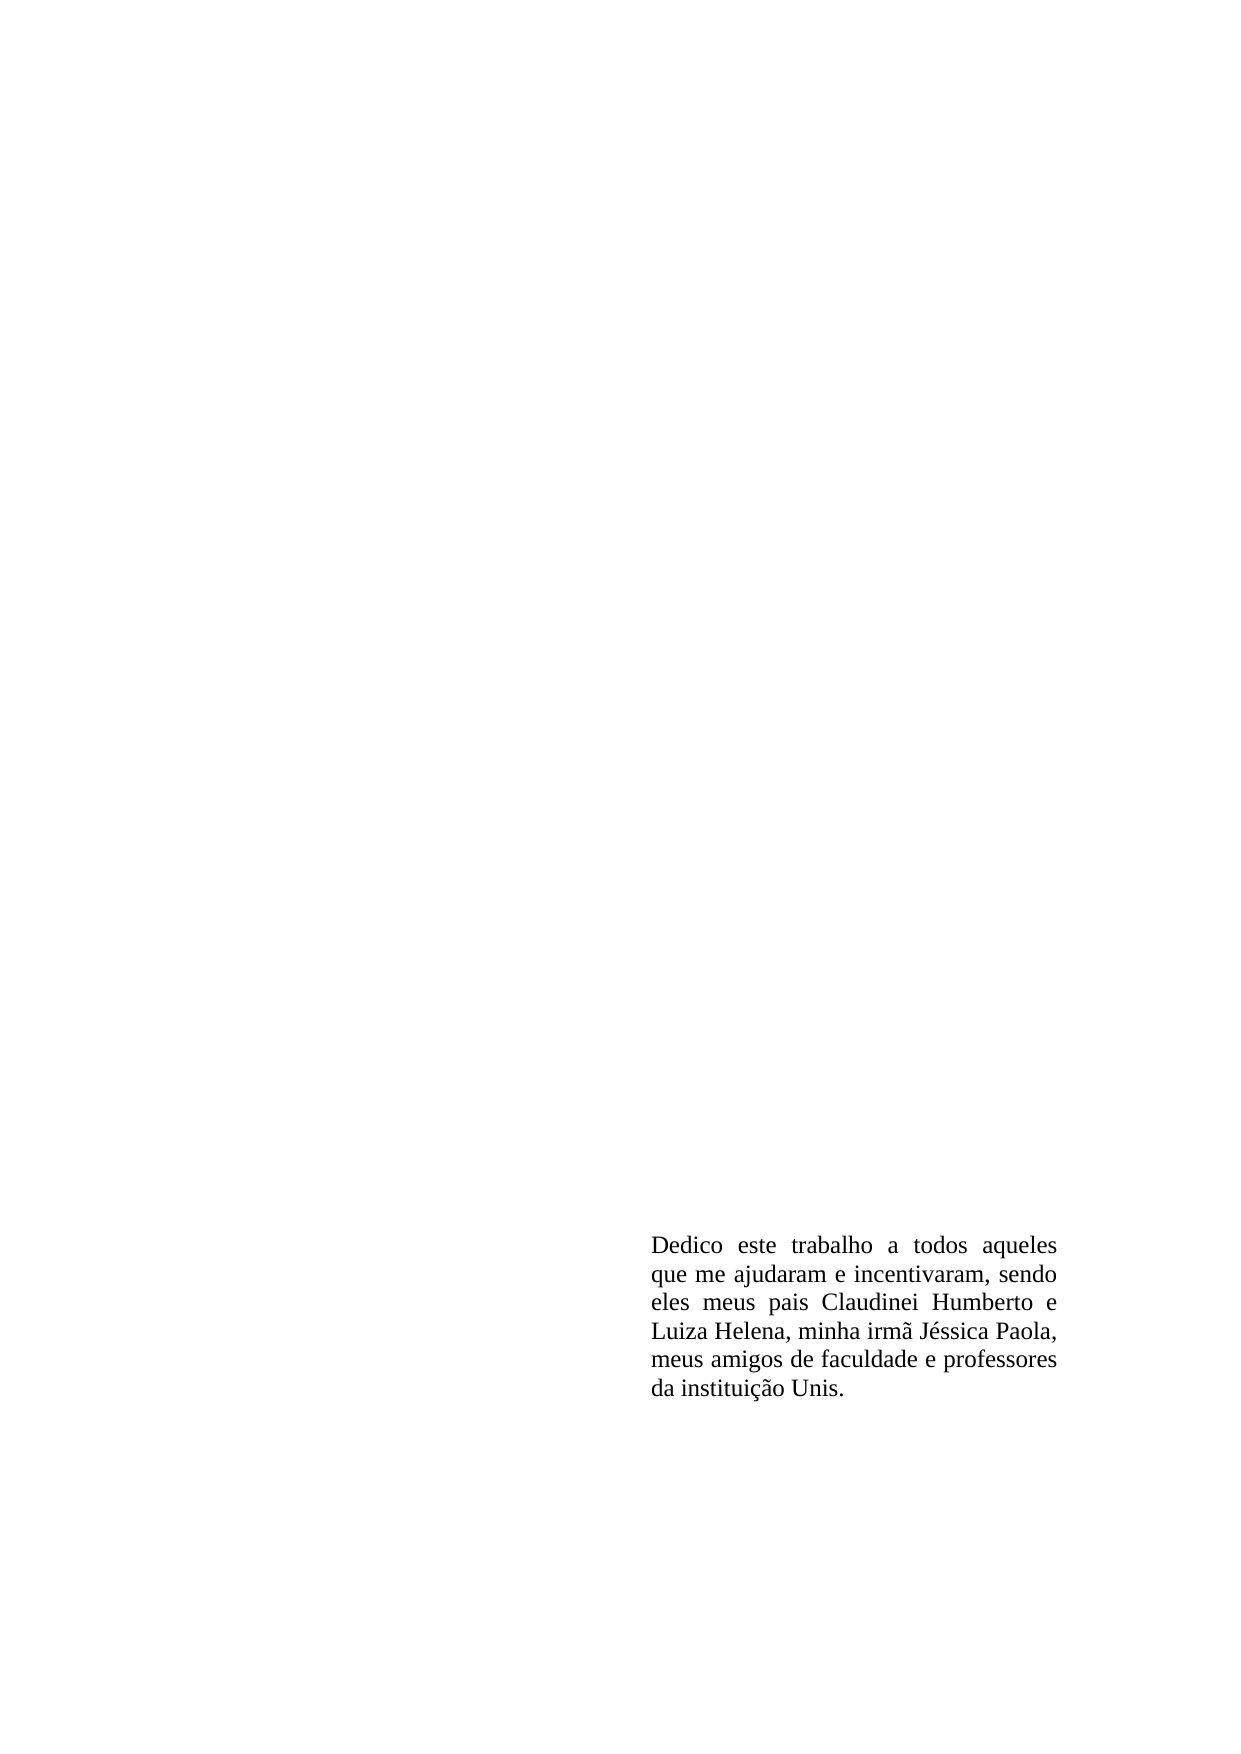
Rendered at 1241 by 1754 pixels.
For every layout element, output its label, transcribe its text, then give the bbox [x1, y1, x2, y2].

text Dedico este trabalho a todos aqueles que me ajudaram e incentivaram, sendo eles meus pais Claudinei Humberto e Luiza Helena, minha irmã Jéssica Paola, meus amigos de faculdade e professores da instituição Unis. [651, 1230, 1057, 1402]
